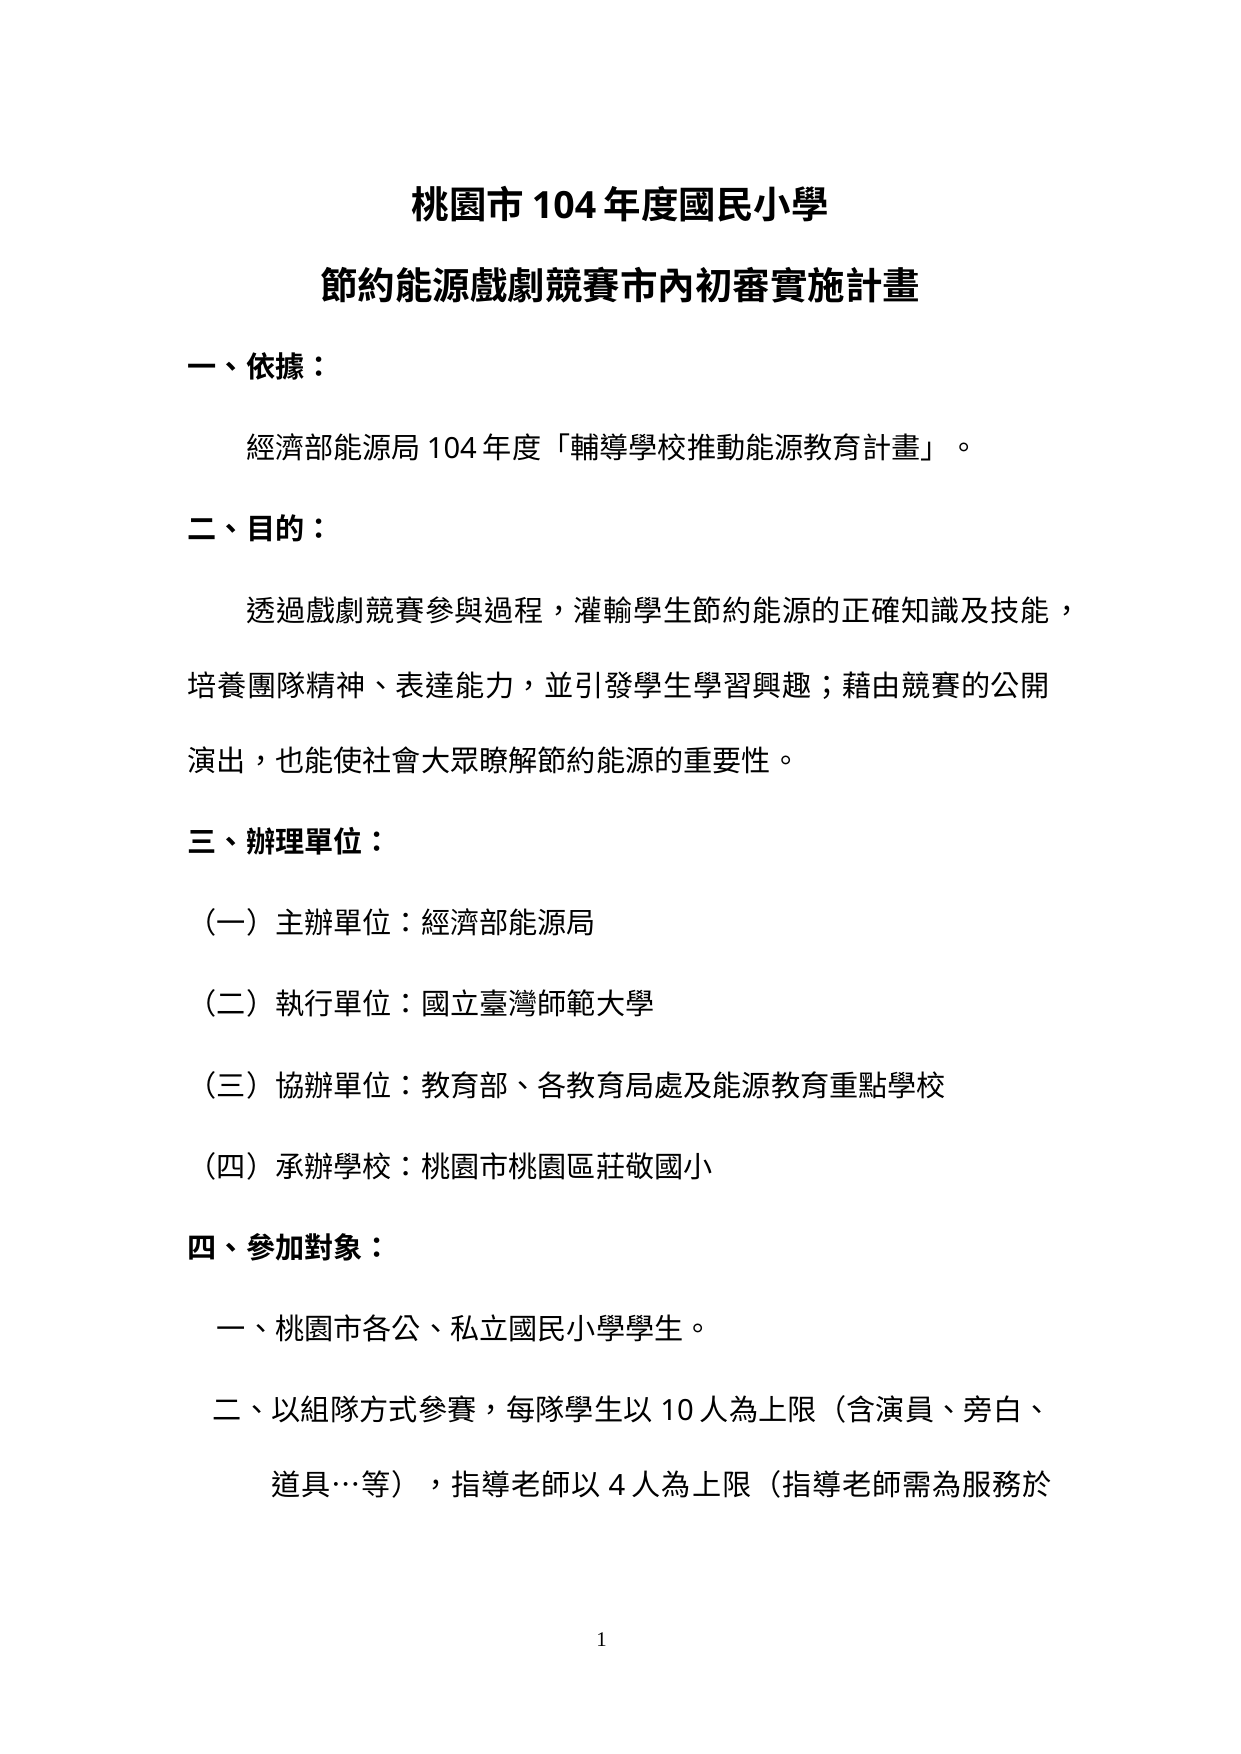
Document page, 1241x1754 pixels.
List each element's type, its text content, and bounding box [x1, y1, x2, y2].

text 二、目的： [187, 489, 1053, 564]
text 三、辦理單位： [187, 802, 1053, 877]
text 四、參加對象： [187, 1208, 1053, 1283]
text （三）協辦單位：教育部、各教育局處及能源教育重點學校 [187, 1046, 1053, 1121]
text 透過戲劇競賽參與過程，灌輸學生節約能源的正確知識及技能，培養團隊精神、表達能力，並引發學生學習興趣；藉由競賽的公開演出，也能使社會大眾瞭解節約能源的重要性。 [187, 571, 1053, 796]
text （四）承辦學校：桃園市桃園區莊敬國小 [187, 1127, 1053, 1202]
text 經濟部能源局104年度「輔導學校推動能源教育計畫」。 [187, 408, 1053, 483]
text 桃園市104年度國民小學 [187, 164, 1053, 239]
text 節約能源戲劇競賽市內初審實施計畫 [187, 246, 1053, 321]
text 一、桃園市各公、私立國民小學學生。 [187, 1289, 1053, 1364]
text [212, 1371, 1053, 1521]
text （二）執行單位：國立臺灣師範大學 [187, 964, 1053, 1039]
text （一）主辦單位：經濟部能源局 [187, 883, 1053, 958]
text 一、依據： [187, 327, 1053, 402]
